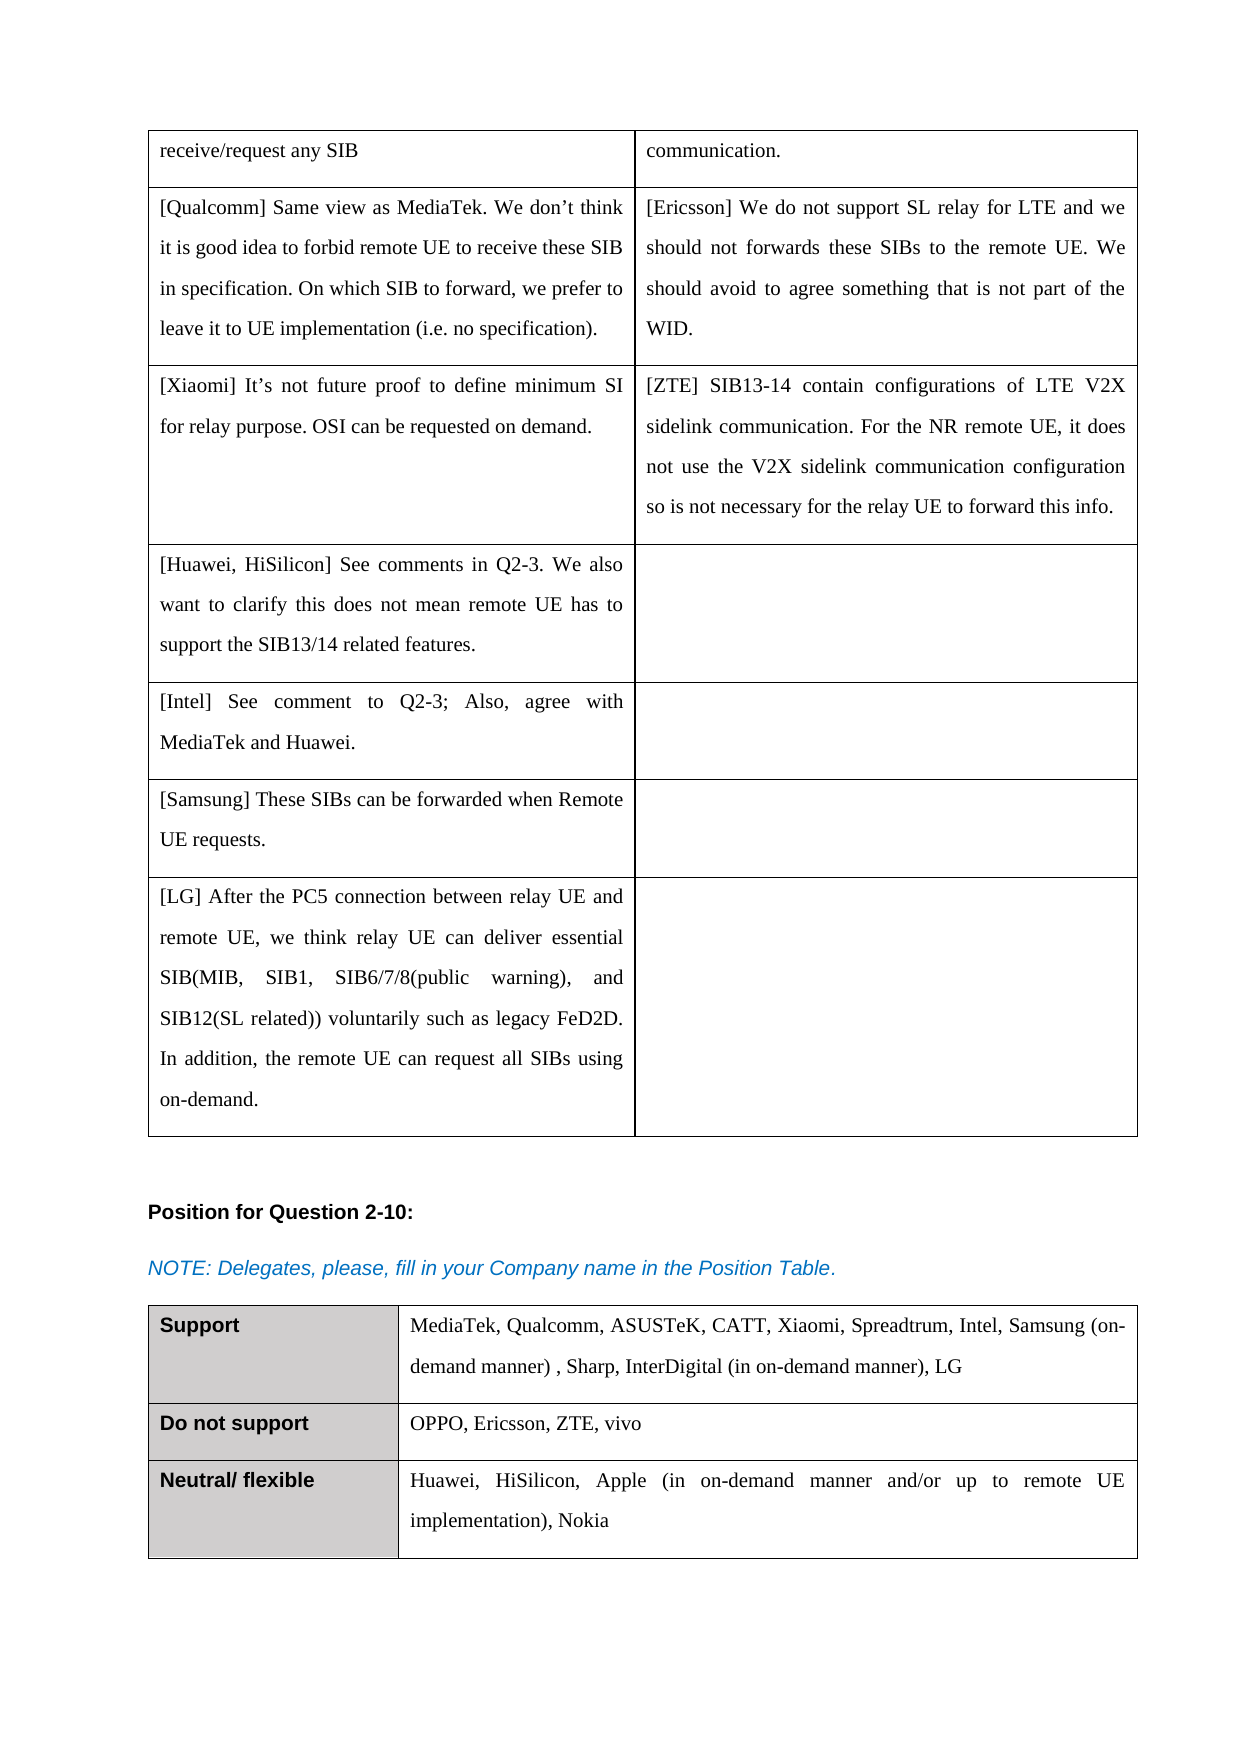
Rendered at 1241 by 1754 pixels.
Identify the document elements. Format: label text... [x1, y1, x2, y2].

table_cell [Xiaomi] It’s not future proof to define minimum SI for relay purpose. OSI can be requested on demand. [149, 366, 634, 544]
table_cell [LG] After the PC5 connection between relay UE and remote UE, we think relay UE can deliver essential SIB(MIB, SIB1, SIB6/7/8(public warning), and SIB12(SL related)) voluntarily such as legacy FeD2D. In addition, the remote UE can request all SIBs using on-demand. [149, 878, 634, 1136]
table_header Support [149, 1306, 398, 1403]
table_cell Do not support [149, 1404, 398, 1460]
text Position for Question 2-10: [148, 1193, 1092, 1231]
table_cell [636, 545, 1137, 682]
table_cell Neutral/ flexible [149, 1461, 398, 1557]
table_cell [636, 878, 1137, 1136]
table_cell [636, 131, 1137, 187]
table_cell [Samsung] These SIBs can be forwarded when Remote UE requests. [149, 780, 634, 877]
table_cell Huawei, HiSilicon, Apple (in on-demand manner and/or up to remote UE implementation), Nokia [399, 1461, 1137, 1557]
text NOTE: Delegates, please, fill in your Company name in the Position Table. [148, 1249, 1092, 1287]
table_cell [Intel] See comment to Q2-3; Also, agree with MediaTek and Huawei. [149, 683, 634, 779]
table_cell [ZTE] SIB13-14 contain configurations of LTE V2X sidelink communication. For the NR remote UE, it does not use the V2X sidelink communication configuration so is not necessary for the relay UE to forward this info. [636, 366, 1137, 544]
table_cell OPPO, Ericsson, ZTE, vivo [399, 1404, 1137, 1460]
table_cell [149, 131, 634, 187]
table_cell [Qualcomm] Same view as MediaTek. We don’t think it is good idea to forbid remote UE to receive these SIB in specification. On which SIB to forward, we prefer to leave it to UE implementation (i.e. no specification). [149, 188, 634, 365]
table_cell [636, 683, 1137, 779]
table_cell [Huawei, HiSilicon] See comments in Q2-3. We also want to clarify this does not mean remote UE has to support the SIB13/14 related features. [149, 545, 634, 682]
table_cell [Ericsson] We do not support SL relay for LTE and we should not forwards these SIBs to the remote UE. We should avoid to agree something that is not part of the WID. [636, 188, 1137, 365]
table_header MediaTek, Qualcomm, ASUSTeK, CATT, Xiaomi, Spreadtrum, Intel, Samsung (on-demand manner) , Sharp, InterDigital (in on-demand manner), LG [399, 1306, 1137, 1403]
table_cell [636, 780, 1137, 877]
